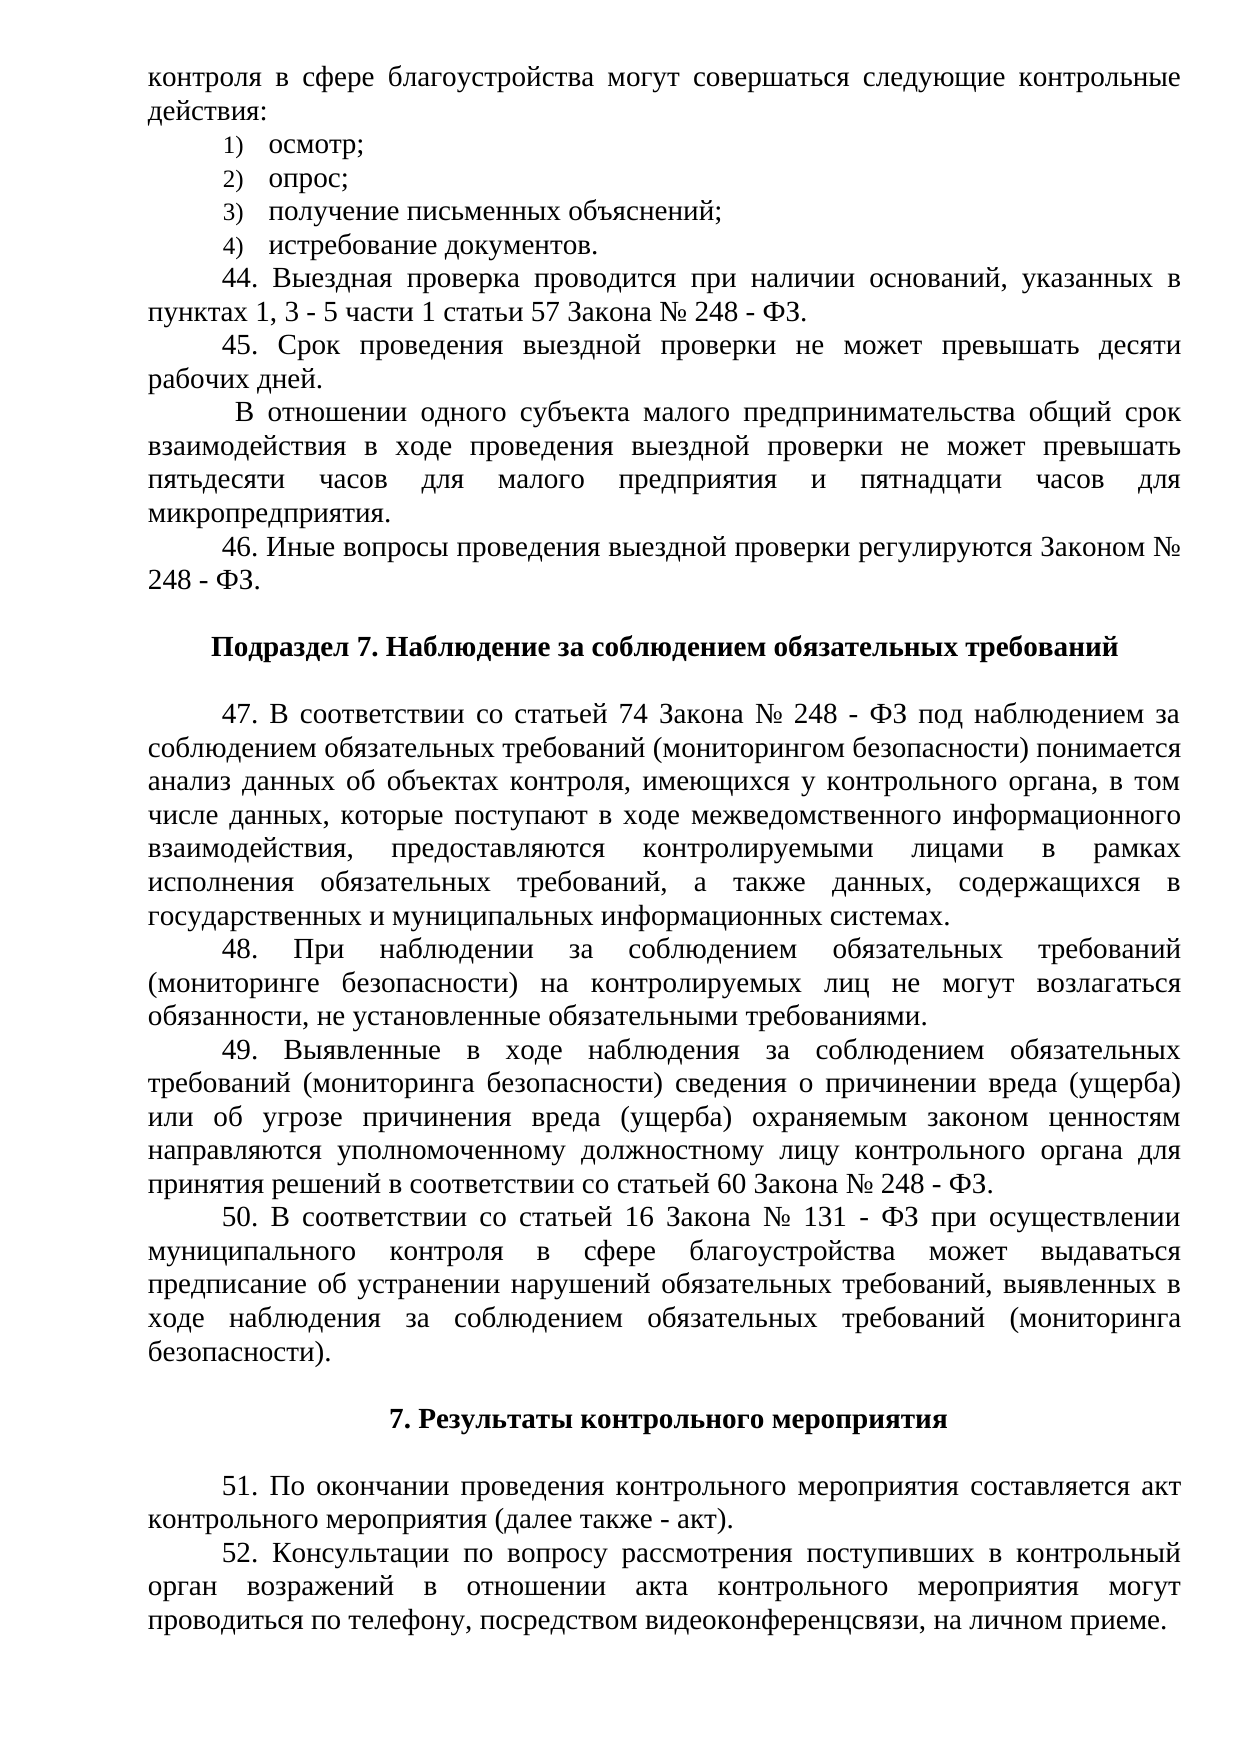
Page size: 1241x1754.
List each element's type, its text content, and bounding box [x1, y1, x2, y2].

text 49. Выявленные в ходе наблюдения за соблюдением обязательных требований (мониторинга безопасности) сведения о причинении вреда (ущерба) или об угрозе причинения вреда (ущерба) охраняемым законом ценностям направляются уполномоченному должностному лицу контрольного органа для принятия решений в соответствии со статьей 60 Закона № 248 - ФЗ. [148, 1032, 1182, 1199]
text 44. Выездная проверка проводится при наличии оснований, указанных в пунктах 1, 3 - 5 части 1 статьи 57 Закона № 248 - ФЗ. [148, 260, 1182, 327]
text 7. Результаты контрольного мероприятия [148, 1401, 1182, 1434]
list получение письменных объяснений; [148, 193, 1182, 227]
text В отношении одного субъекта малого предпринимательства общий срок взаимодействия в ходе проведения выездной проверки не может превышать пятьдесяти часов для малого предприятия и пятнадцати часов для микропредприятия. [148, 394, 1182, 529]
text 51. По окончании проведения контрольного мероприятия составляется акт контрольного мероприятия (далее также - акт). [148, 1468, 1182, 1535]
text Подраздел 7. Наблюдение за соблюдением обязательных требований [148, 629, 1182, 663]
list осмотр; [148, 126, 1182, 160]
text 48. При наблюдении за соблюдением обязательных требований (мониторинге безопасности) на контролируемых лиц не могут возлагаться обязанности, не установленные обязательными требованиями. [148, 931, 1182, 1032]
text 46. Иные вопросы проведения выездной проверки регулируются Законом № 248 - ФЗ. [148, 529, 1182, 596]
list истребование документов. [148, 227, 1182, 260]
text 50. В соответствии со статьей 16 Закона № 131 - ФЗ при осуществлении муниципального контроля в сфере благоустройства может выдаваться предписание об устранении нарушений обязательных требований, выявленных в ходе наблюдения за соблюдением обязательных требований (мониторинга безопасности). [148, 1199, 1182, 1367]
text 47. В соответствии со статьей 74 Закона № 248 - ФЗ под наблюдением за соблюдением обязательных требований (мониторингом безопасности) понимается анализ данных об объектах контроля, имеющихся у контрольного органа, в том числе данных, которые поступают в ходе межведомственного информационного взаимодействия, предоставляются контролируемыми лицами в рамках исполнения обязательных требований, а также данных, содержащихся в государственных и муниципальных информационных системах. [148, 696, 1182, 931]
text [148, 59, 1182, 126]
text 45. Срок проведения выездной проверки не может превышать десяти рабочих дней. [148, 327, 1182, 394]
text 52. Консультации по вопросу рассмотрения поступивших в контрольный орган возражений в отношении акта контрольного мероприятия могут проводиться по телефону, посредством видеоконференцсвязи, на личном приеме. [148, 1535, 1182, 1636]
list опрос; [148, 160, 1182, 193]
